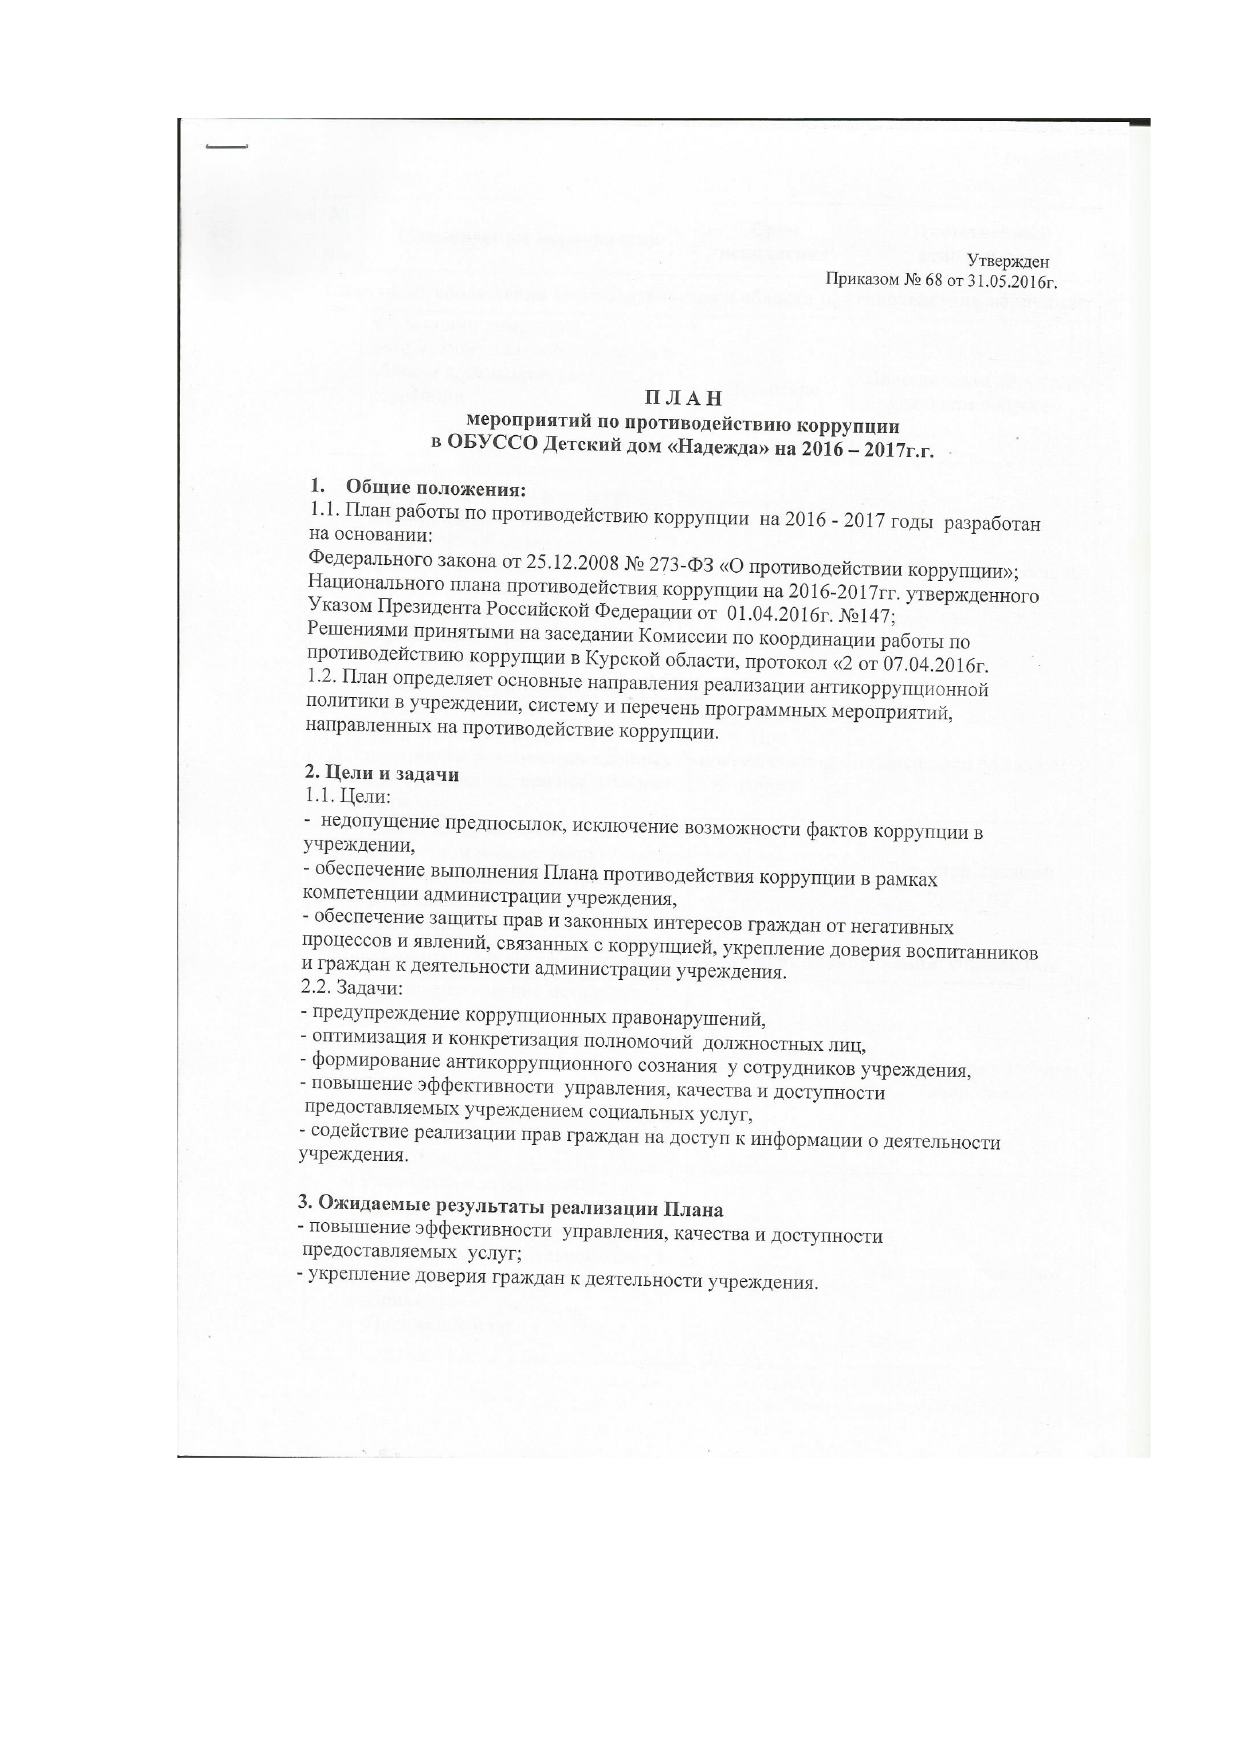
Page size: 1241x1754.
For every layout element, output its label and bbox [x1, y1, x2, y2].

picture [177, 118, 1151, 1458]
